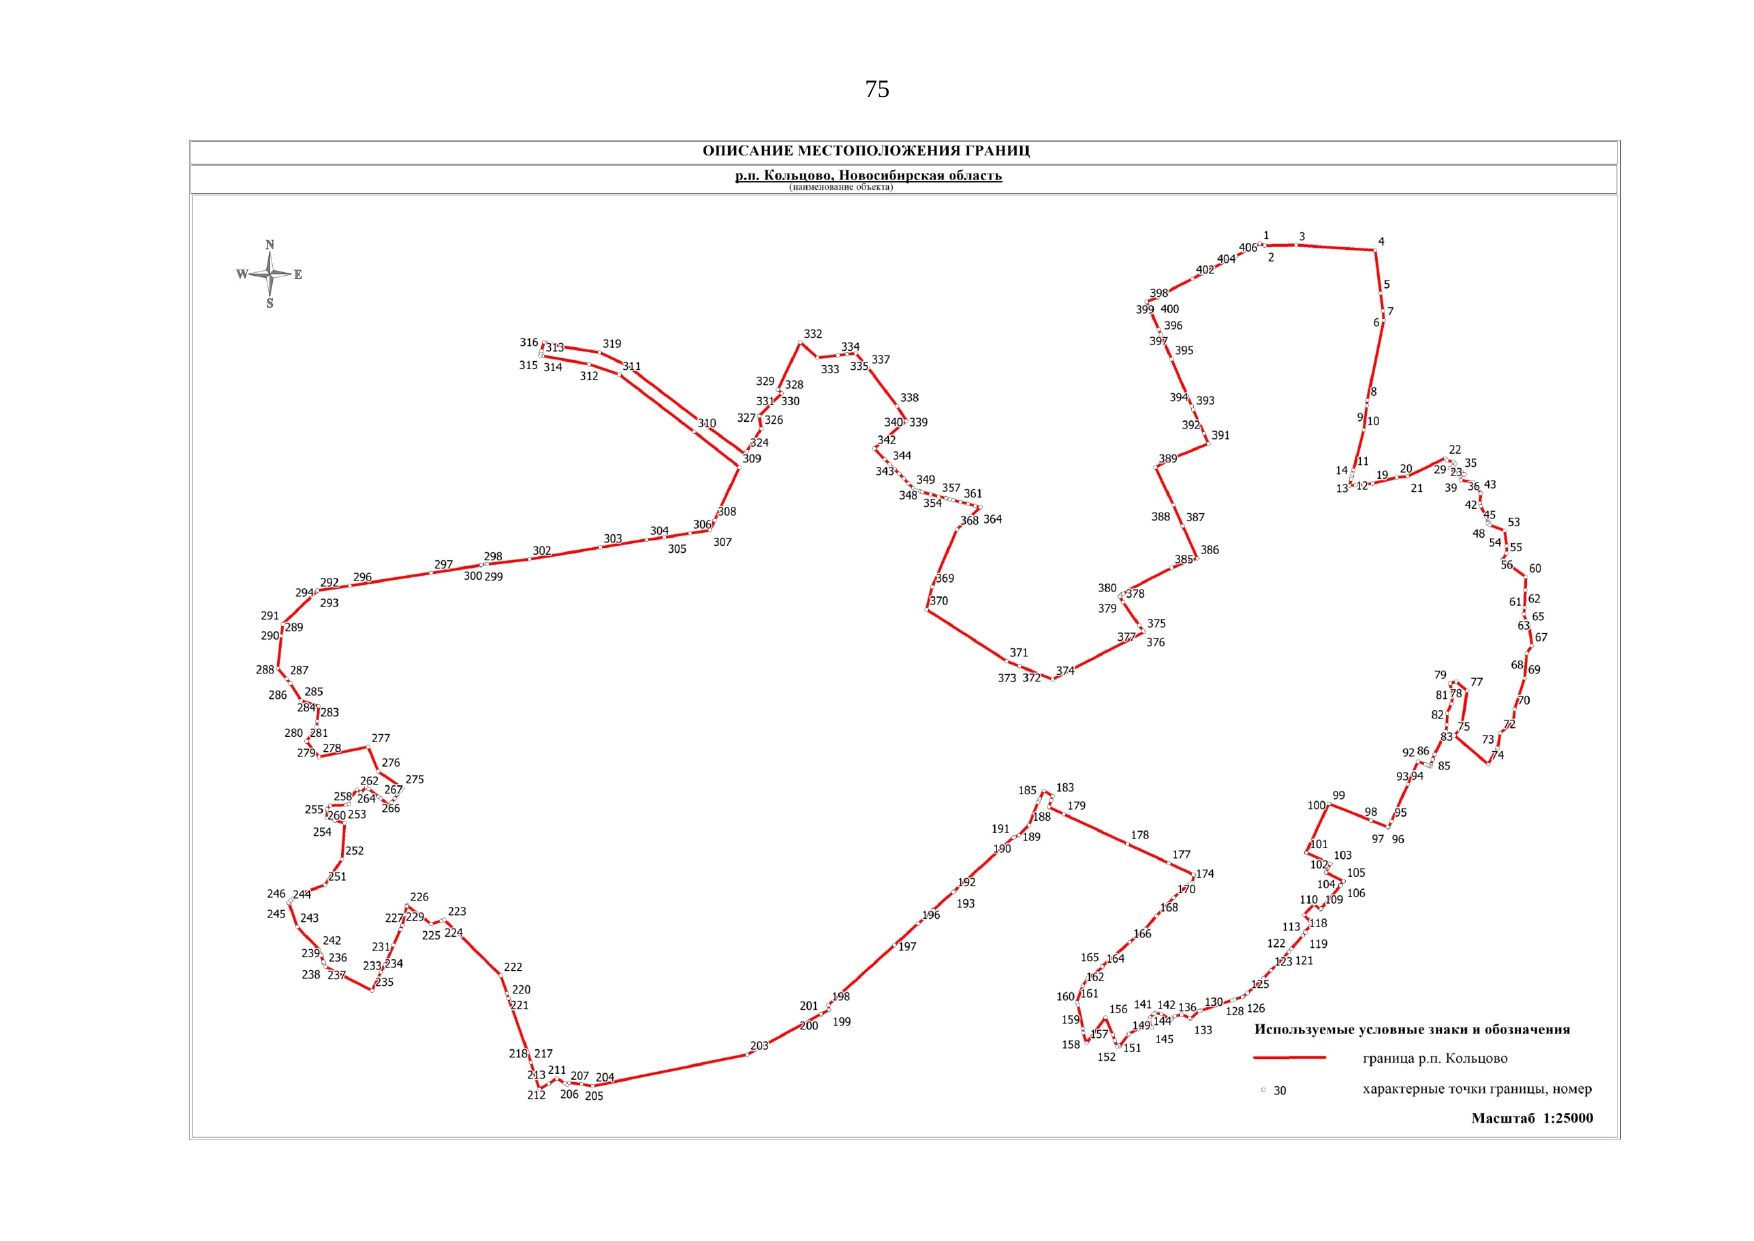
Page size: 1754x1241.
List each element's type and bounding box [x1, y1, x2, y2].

picture [181, 125, 1635, 1153]
